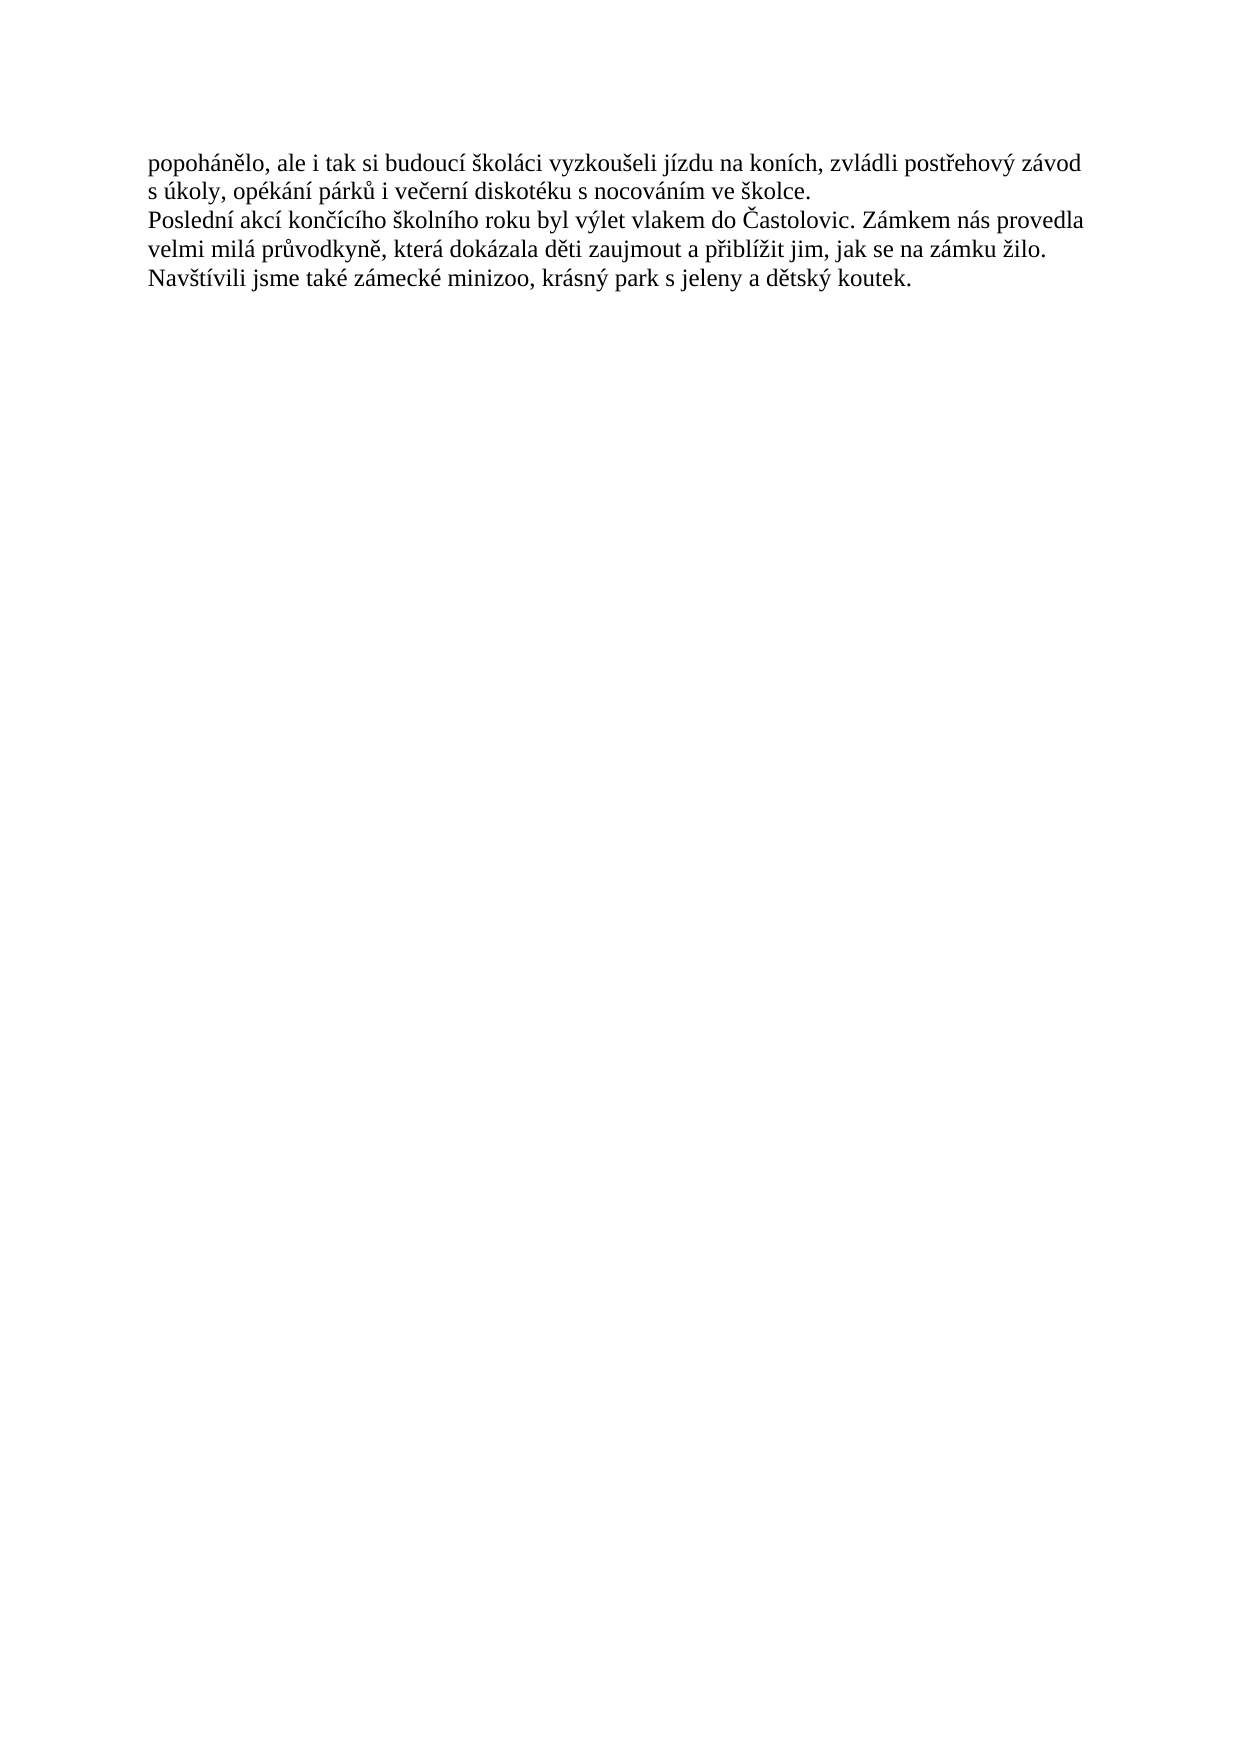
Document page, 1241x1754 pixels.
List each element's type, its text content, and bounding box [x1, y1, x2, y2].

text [148, 148, 1093, 205]
text Poslední akcí končícího školního roku byl výlet vlakem do Častolovic. Zámkem nás provedla velmi milá průvodkyně, která dokázala děti zaujmout a přiblížit jim, jak se na zámku žilo. Navštívili jsme také zámecké minizoo, krásný park s jeleny a dětský koutek. [148, 205, 1093, 291]
